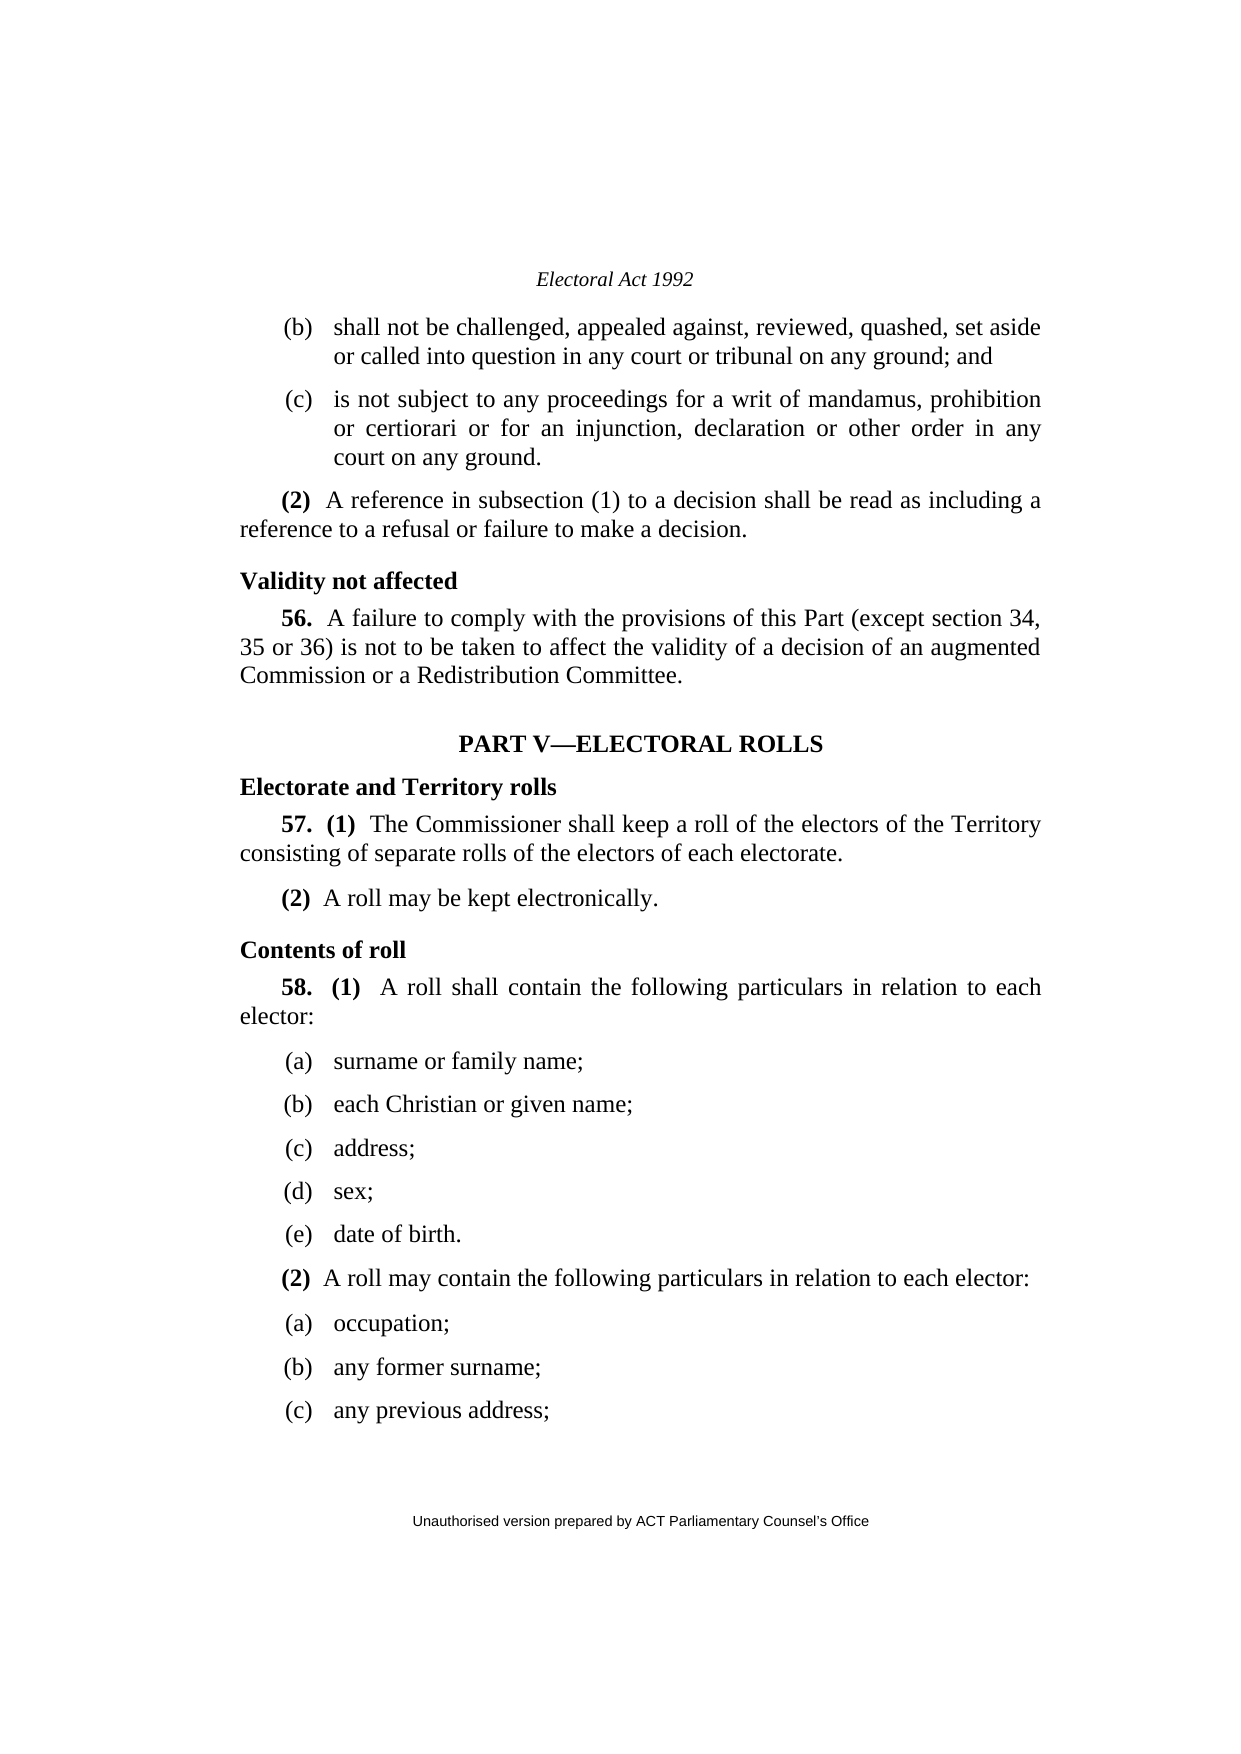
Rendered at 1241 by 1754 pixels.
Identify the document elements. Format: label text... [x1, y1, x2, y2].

text (e) date of birth. [239, 1219, 1042, 1248]
text (d) sex; [239, 1176, 1042, 1205]
text 58. (1) A roll shall contain the following particulars in relation to each elector: [239, 972, 1042, 1029]
subtitle Contents of roll [239, 935, 1042, 964]
text 56. A failure to comply with the provisions of this Part (except section 34, 35 or 36) is not to be taken to affect the validity of a decision of an augmented Commission or a Redistribution Committee. [239, 603, 1042, 689]
text (b) each Christian or given name; [239, 1089, 1042, 1118]
text (2) A roll may be kept electronically. [239, 883, 1042, 912]
text (b) shall not be challenged, appealed against, reviewed, quashed, set aside or called into question in any court or tribunal on any ground; and [239, 312, 1042, 370]
text (2) A roll may contain the following particulars in relation to each elector: [239, 1263, 1042, 1292]
text (c) any previous address; [239, 1395, 1042, 1424]
subtitle Electorate and Territory rolls [239, 772, 1042, 801]
text (b) any former surname; [239, 1352, 1042, 1380]
text (c) is not subject to any proceedings for a writ of mandamus, prohibition or certiorari or for an injunction, declaration or other order in any court on any ground. [239, 384, 1042, 471]
text (a) occupation; [239, 1308, 1042, 1337]
text (a) surname or family name; [239, 1046, 1042, 1075]
subtitle Part V—Electoral rolls [239, 729, 1042, 757]
text (c) address; [239, 1133, 1042, 1162]
text 57. (1) The Commissioner shall keep a roll of the electors of the Territory consisting of separate rolls of the electors of each electorate. [239, 809, 1042, 867]
subtitle Validity not affected [239, 566, 1042, 594]
text (2) A reference in subsection (1) to a decision shall be read as including a reference to a refusal or failure to make a decision. [239, 485, 1042, 543]
